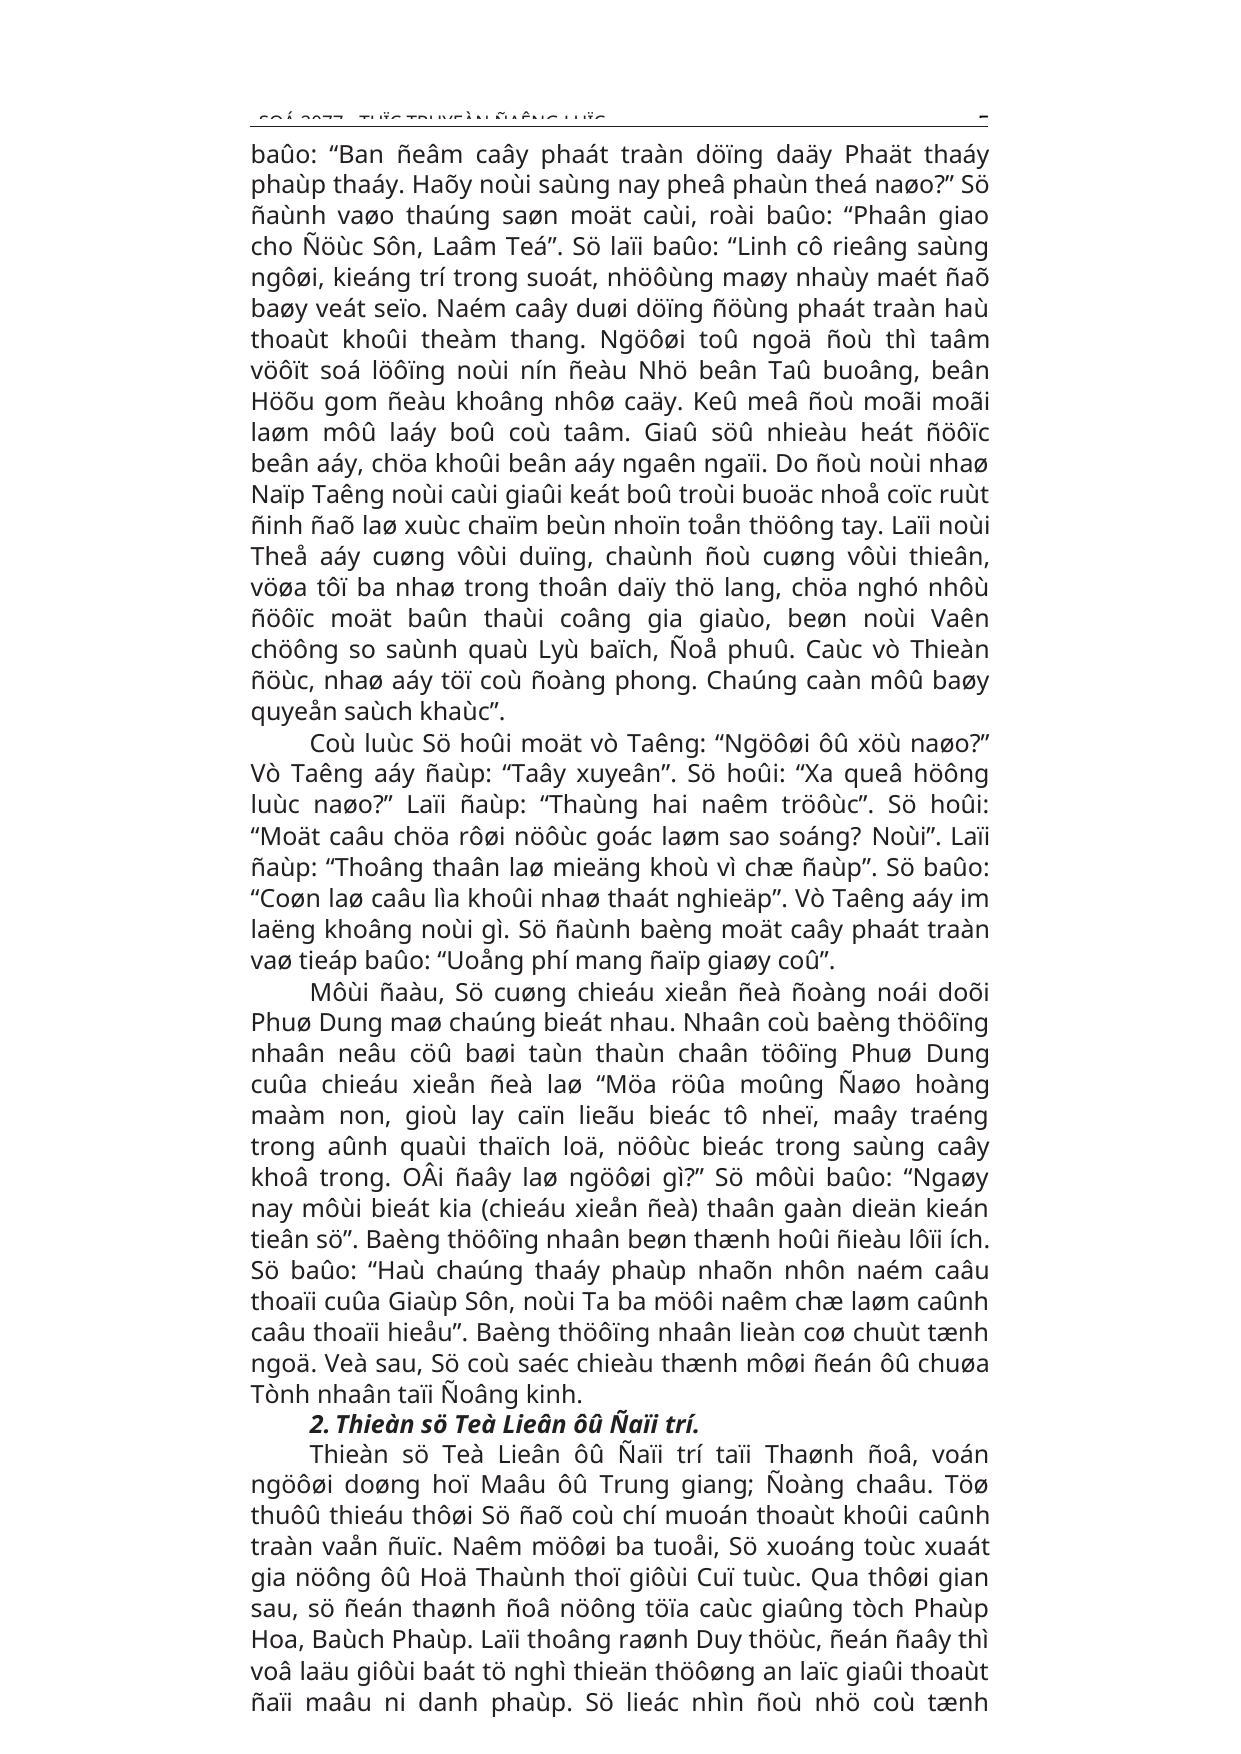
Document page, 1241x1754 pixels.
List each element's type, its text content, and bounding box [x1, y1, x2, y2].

text baûo: “Ban ñeâm caây phaát traàn döïng daäy Phaät thaáy phaùp thaáy. Haõy noùi saùng nay pheâ phaùn theá naøo?” Sö ñaùnh vaøo thaúng saøn moät caùi, roài baûo: “Phaân giao cho Ñöùc Sôn, Laâm Teá”. Sö laïi baûo: “Linh cô rieâng saùng ngôøi, kieáng trí trong suoát, nhöôùng maøy nhaùy maét ñaõ baøy veát seïo. Naém caây duøi döïng ñöùng phaát traàn haù thoaùt khoûi theàm thang. Ngöôøi toû ngoä ñoù thì taâm vöôït soá löôïng noùi nín ñeàu Nhö beân Taû buoâng, beân Höõu gom ñeàu khoâng nhôø caäy. Keû meâ ñoù moãi moãi laøm môû laáy boû coù taâm. Giaû söû nhieàu heát ñöôïc beân aáy, chöa khoûi beân aáy ngaên ngaïi. Do ñoù noùi nhaø Naïp Taêng noùi caùi giaûi keát boû troùi buoäc nhoå coïc ruùt ñinh ñaõ laø xuùc chaïm beùn nhoïn toån thöông tay. Laïi noùi Theå aáy cuøng vôùi duïng, chaùnh ñoù cuøng vôùi thieân, vöøa tôï ba nhaø trong thoân daïy thö lang, chöa nghó nhôù ñöôïc moät baûn thaùi coâng gia giaùo, beøn noùi Vaên chöông so saùnh quaù Lyù baïch, Ñoå phuû. Caùc vò Thieàn ñöùc, nhaø aáy töï coù ñoàng phong. Chaúng caàn môû baøy quyeån saùch khaùc”. [250, 138, 990, 728]
text Coù luùc Sö hoûi moät vò Taêng: “Ngöôøi ôû xöù naøo?” Vò Taêng aáy ñaùp: “Taây xuyeân”. Sö hoûi: “Xa queâ höông luùc naøo?” Laïi ñaùp: “Thaùng hai naêm tröôùc”. Sö hoûi: “Moät caâu chöa rôøi nöôùc goác laøm sao soáng? Noùi”. Laïi ñaùp: “Thoâng thaân laø mieäng khoù vì chæ ñaùp”. Sö baûo: “Coøn laø caâu lìa khoûi nhaø thaát nghieäp”. Vò Taêng aáy im laëng khoâng noùi gì. Sö ñaùnh baèng moät caây phaát traàn vaø tieáp baûo: “Uoång phí mang ñaïp giaøy coû”. [250, 728, 990, 976]
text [250, 1439, 990, 1718]
subtitle Thieàn sö Teà Lieân ôû Ñaïi trí. [309, 1411, 1092, 1439]
text Môùi ñaàu, Sö cuøng chieáu xieån ñeà ñoàng noái doõi Phuø Dung maø chaúng bieát nhau. Nhaân coù baèng thöôïng nhaân neâu cöû baøi taùn thaùn chaân töôïng Phuø Dung cuûa chieáu xieån ñeà laø “Möa röûa moûng Ñaøo hoàng maàm non, gioù lay caïn lieãu bieác tô nheï, maây traéng trong aûnh quaùi thaïch loä, nöôùc bieác trong saùng caây khoâ trong. OÂi ñaây laø ngöôøi gì?” Sö môùi baûo: “Ngaøy nay môùi bieát kia (chieáu xieån ñeà) thaân gaàn dieän kieán tieân sö”. Baèng thöôïng nhaân beøn thænh hoûi ñieàu lôïi ích. Sö baûo: “Haù chaúng thaáy phaùp nhaõn nhôn naém caâu thoaïi cuûa Giaùp Sôn, noùi Ta ba möôi naêm chæ laøm caûnh caâu thoaïi hieåu”. Baèng thöôïng nhaân lieàn coø chuùt tænh ngoä. Veà sau, Sö coù saéc chieàu thænh môøi ñeán ôû chuøa Tònh nhaân taïi Ñoâng kinh. [250, 976, 990, 1411]
